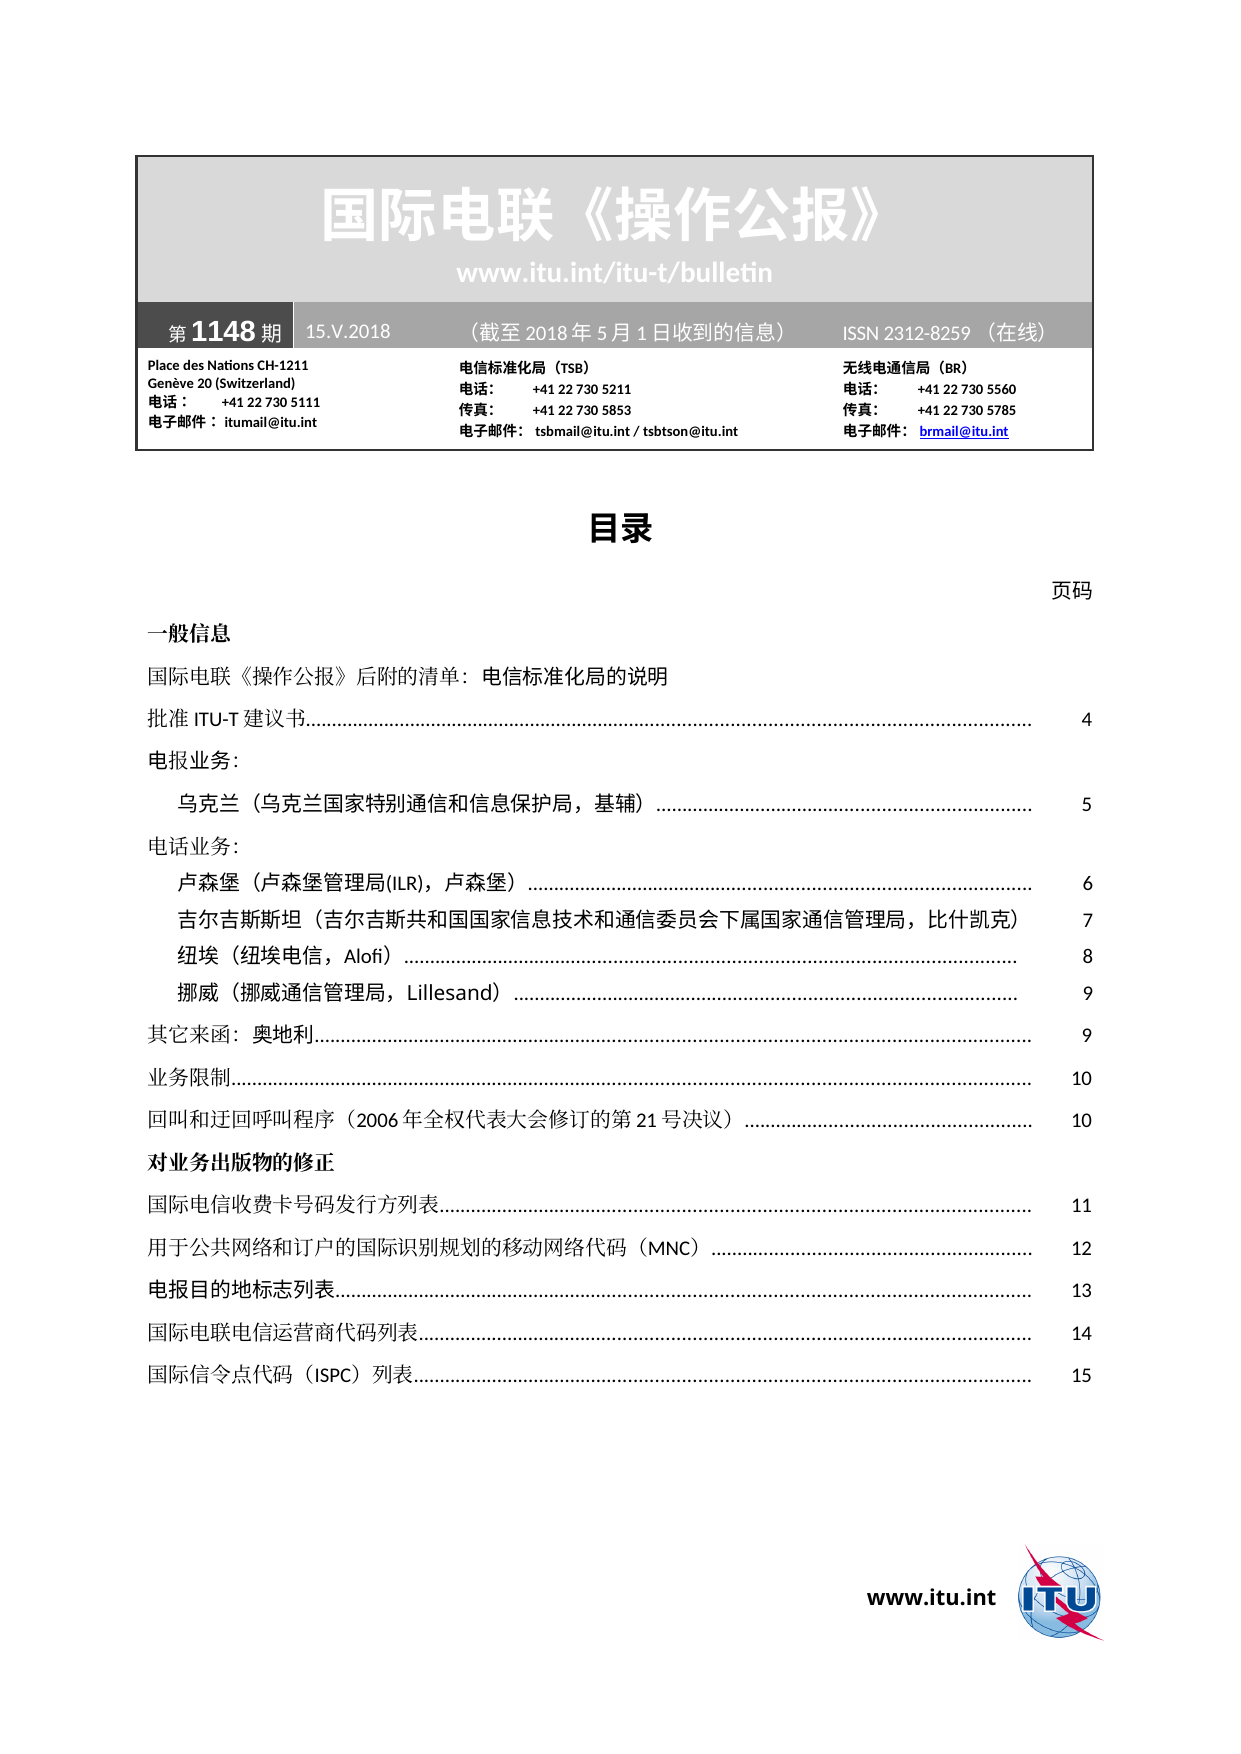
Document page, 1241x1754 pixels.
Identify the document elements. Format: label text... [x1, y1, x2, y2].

table_cell 电信标准化局（TSB） 电话： +41 22 730 5211 传真： +41 22 730 5853 电子邮件： tsbmail@itu.int / tsbtson@itu.int [447, 348, 831, 449]
text 电话业务： [148, 830, 1092, 860]
text 国际电联电信运营商代码列表 14 [148, 1316, 1092, 1346]
text 批准ITU-T建议书 4 [148, 703, 1092, 732]
text 纽埃（纽埃电信，Alofi） 8 [177, 939, 1092, 969]
table_cell 15.V.2018 [294, 302, 447, 348]
text 电报目的地标志列表 13 [148, 1273, 1092, 1303]
picture [1018, 1544, 1104, 1641]
table_cell Place des Nations CH-1211 Genève 20 (Switzerland) 电话： +41 22 730 5111 电子邮件： itumail@itu.int [138, 348, 447, 449]
text 挪威（挪威通信管理局，Lillesand） 9 [177, 976, 1092, 1006]
text 乌克兰（乌克兰国家特别通信和信息保护局，基辅） 5 [177, 788, 1092, 818]
text 其它来函：奥地利 9 [148, 1019, 1092, 1049]
table_header 国际电联《操作公报》 www.itu.int/itu-t/bulletin [138, 157, 1092, 302]
text 国际信令点代码（ISPC）列表 15 [148, 1358, 1092, 1388]
table_cell 无线电通信局（BR） 电话： +41 22 730 5560 传真： +41 22 730 5785 电子邮件： brmail@itu.int [831, 348, 1092, 449]
text 国际电联《操作公报》后附的清单：电信标准化局的说明 3 [148, 660, 1092, 690]
text 一般信息 [148, 617, 1092, 647]
text 电报业务： [148, 745, 1092, 775]
text 国际电信收费卡号码发行方列表 11 [148, 1188, 1092, 1218]
text 业务限制 10 [148, 1061, 1092, 1091]
text 用于公共网络和订户的国际识别规划的移动网络代码（MNC） 12 [148, 1231, 1092, 1261]
table_cell （截至2018年5月1日收到的信息） ISSN 2312-8259 （在线） [447, 302, 1092, 348]
text 对业务出版物的修正 [148, 1146, 1092, 1176]
text 吉尔吉斯斯坦（吉尔吉斯共和国国家信息技术和通信委员会下属国家通信管理局，比什凯克） 7 [177, 903, 1092, 933]
text 回叫和迂回呼叫程序（2006年全权代表大会修订的第21号决议） 10 [148, 1104, 1092, 1134]
text 目录 [148, 502, 1092, 550]
text 卢森堡（卢森堡管理局(ILR)，卢森堡） 6 [177, 866, 1092, 897]
text 页码 [118, 575, 1093, 605]
table_cell 第1148期 [138, 302, 293, 348]
